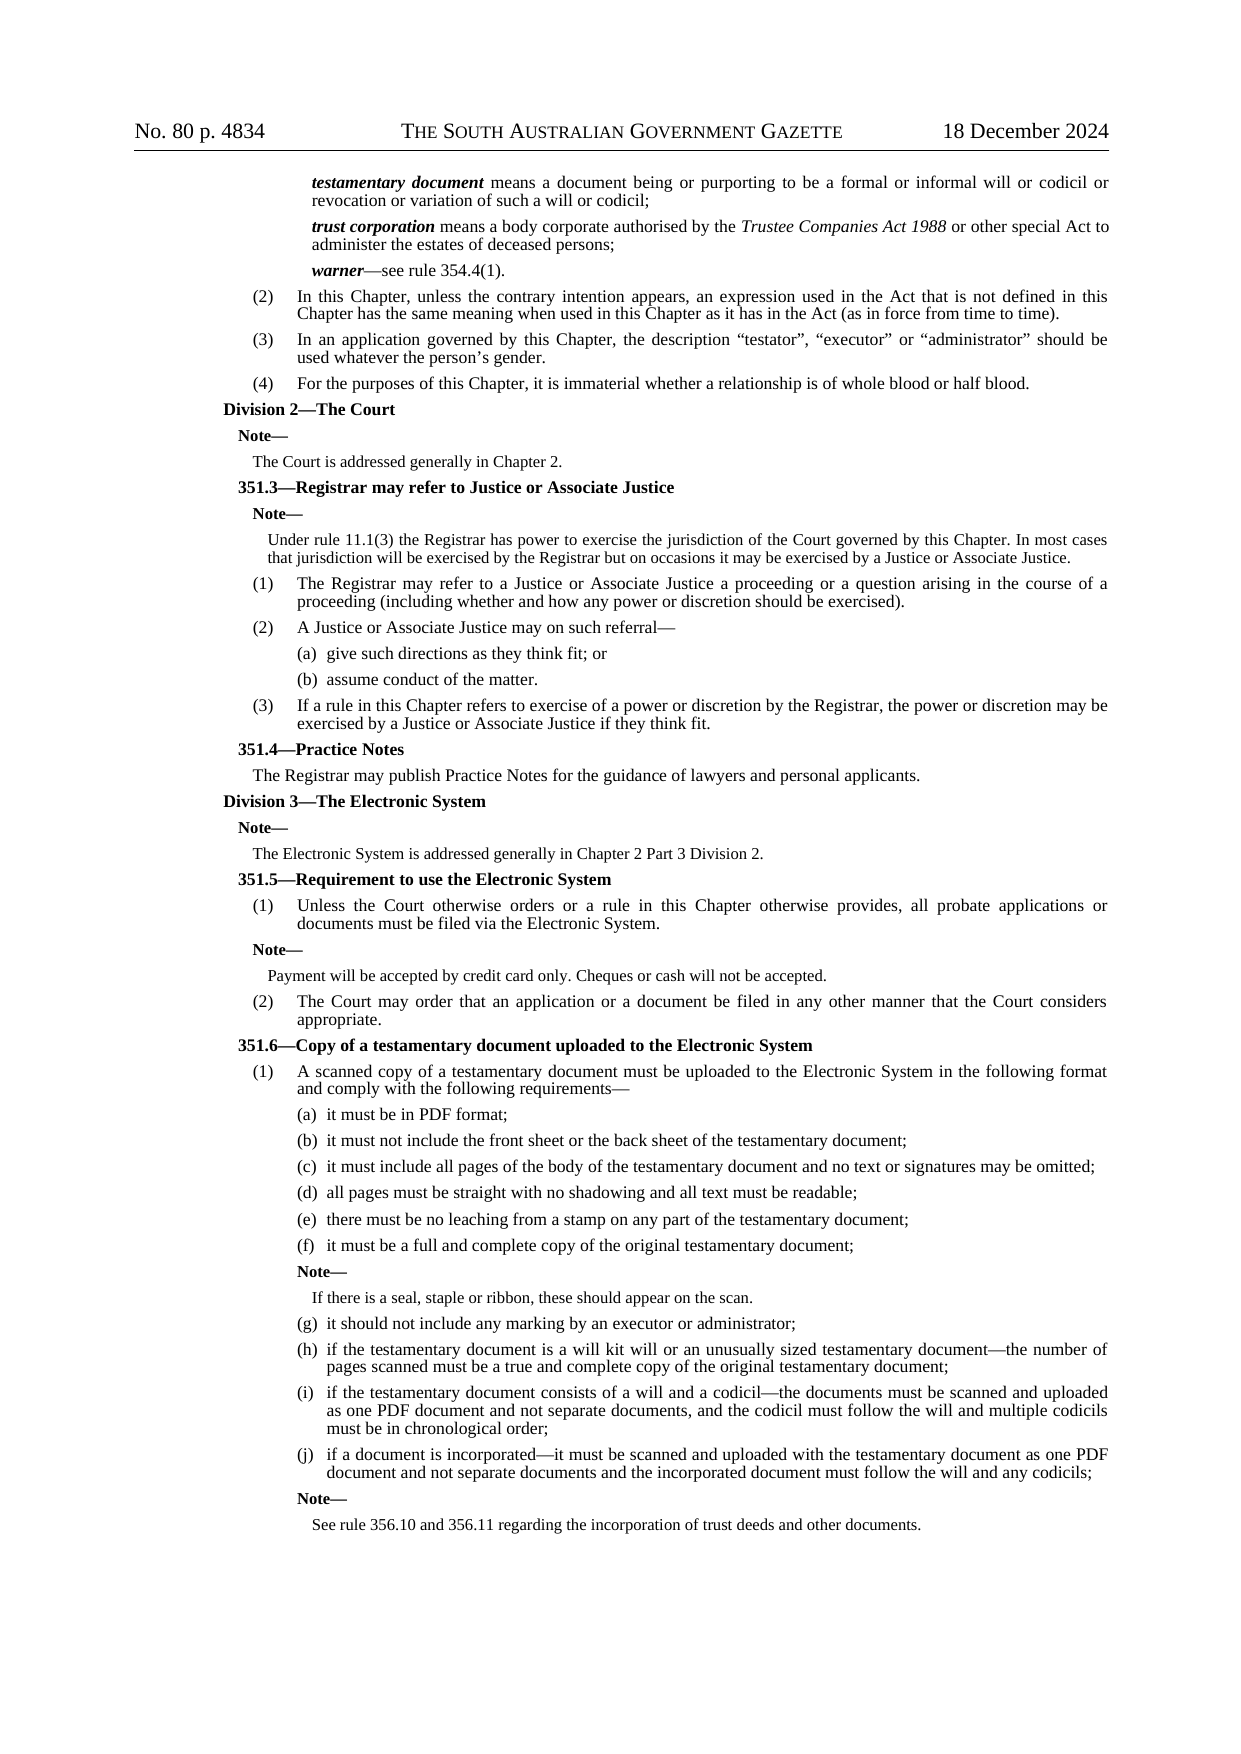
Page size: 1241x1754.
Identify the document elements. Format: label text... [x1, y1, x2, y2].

text Note— [297, 1490, 1109, 1508]
text (f) it must be a full and complete copy of the original testamentary document; [297, 1237, 1109, 1254]
text The Registrar may publish Practice Notes for the guidance of lawyers and personal applicants. [252, 767, 1109, 785]
text Note— [238, 819, 1109, 837]
text (c) it must include all pages of the body of the testamentary document and no text or signatures may be omitted; [297, 1159, 1109, 1176]
text Division 3—The Electronic System [223, 793, 1109, 811]
text (2) In this Chapter, unless the contrary intention appears, an expression used in the Act that is not defined in this Chapter has the same meaning when used in this Chapter as it has in the Act (as in force from time to time). [253, 288, 1109, 323]
text Note— [238, 427, 1109, 445]
text (b) assume conduct of the matter. [297, 671, 1109, 689]
text (3) In an application governed by this Chapter, the description “testator”, “executor” or “administrator” should be used whatever the person’s gender. [253, 332, 1109, 367]
text (b) it must not include the front sheet or the back sheet of the testamentary document; [297, 1133, 1109, 1150]
text (a) it must be in PDF format; [297, 1107, 1109, 1124]
text (3) If a rule in this Chapter refers to exercise of a power or discretion by the Registrar, the power or discretion may be exercised by a Justice or Associate Justice if they think fit. [253, 697, 1109, 733]
text warner—see rule 354.4(1). [312, 262, 1109, 279]
text 351.4—Practice Notes [238, 741, 1109, 759]
text Under rule 11.1(3) the Registrar has power to exercise the jurisdiction of the Court governed by this Chapter. In most cases that jurisdiction will be exercised by the Registrar but on occasions it may be exercised by a Justice or Associate Justice. [267, 532, 1109, 567]
text (1) A scanned copy of a testamentary document must be uploaded to the Electronic System in the following format and comply with the following requirements— [253, 1063, 1109, 1098]
text trust corporation means a body corporate authorised by the Trustee Companies Act 1988 or other special Act to administer the estates of deceased persons; [312, 218, 1109, 253]
text If there is a seal, staple or ribbon, these should appear on the scan. [312, 1289, 1109, 1307]
text (a) give such directions as they think fit; or [297, 645, 1109, 663]
text Division 2—The Court [223, 401, 1109, 419]
text Payment will be accepted by credit card only. Cheques or cash will not be accepted. [267, 967, 1109, 985]
text Note— [252, 941, 1109, 959]
text Note— [297, 1263, 1109, 1281]
text (j) if a document is incorporated—it must be scanned and uploaded with the testamentary document as one PDF document and not separate documents and the incorporated document must follow the will and any codicils; [297, 1446, 1109, 1482]
text 351.6—Copy of a testamentary document uploaded to the Electronic System [238, 1037, 1109, 1054]
text (1) Unless the Court otherwise orders or a rule in this Chapter otherwise provides, all probate applications or documents must be filed via the Electronic System. [253, 897, 1109, 933]
text (2) A Justice or Associate Justice may on such referral— [253, 619, 1109, 637]
text See rule 356.10 and 356.11 regarding the incorporation of trust deeds and other documents. [312, 1516, 1109, 1534]
text 351.3—Registrar may refer to Justice or Associate Justice [238, 479, 1109, 497]
text The Electronic System is addressed generally in Chapter 2 Part 3 Division 2. [252, 845, 1109, 863]
text (g) it should not include any marking by an executor or administrator; [297, 1315, 1109, 1333]
text The Court is addressed generally in Chapter 2. [252, 453, 1109, 471]
text (e) there must be no leaching from a stamp on any part of the testamentary document; [297, 1211, 1109, 1228]
text Note— [252, 506, 1109, 523]
text 351.5—Requirement to use the Electronic System [238, 871, 1109, 889]
text (1) The Registrar may refer to a Justice or Associate Justice a proceeding or a question arising in the course of a proceeding (including whether and how any power or discretion should be exercised). [253, 575, 1109, 611]
text (4) For the purposes of this Chapter, it is immaterial whether a relationship is of whole blood or half blood. [253, 375, 1109, 393]
text (h) if the testamentary document is a will kit will or an unusually sized testamentary document—the number of pages scanned must be a true and complete copy of the original testamentary document; [297, 1341, 1109, 1376]
text testamentary document means a document being or purporting to be a formal or informal will or codicil or revocation or variation of such a will or codicil; [312, 174, 1109, 210]
text (2) The Court may order that an application or a document be filed in any other manner that the Court considers appropriate. [253, 993, 1109, 1028]
text (i) if the testamentary document consists of a will and a codicil—the documents must be scanned and uploaded as one PDF document and not separate documents, and the codicil must follow the will and multiple codicils must be in chronological order; [297, 1385, 1109, 1438]
text (d) all pages must be straight with no shadowing and all text must be readable; [297, 1185, 1109, 1202]
